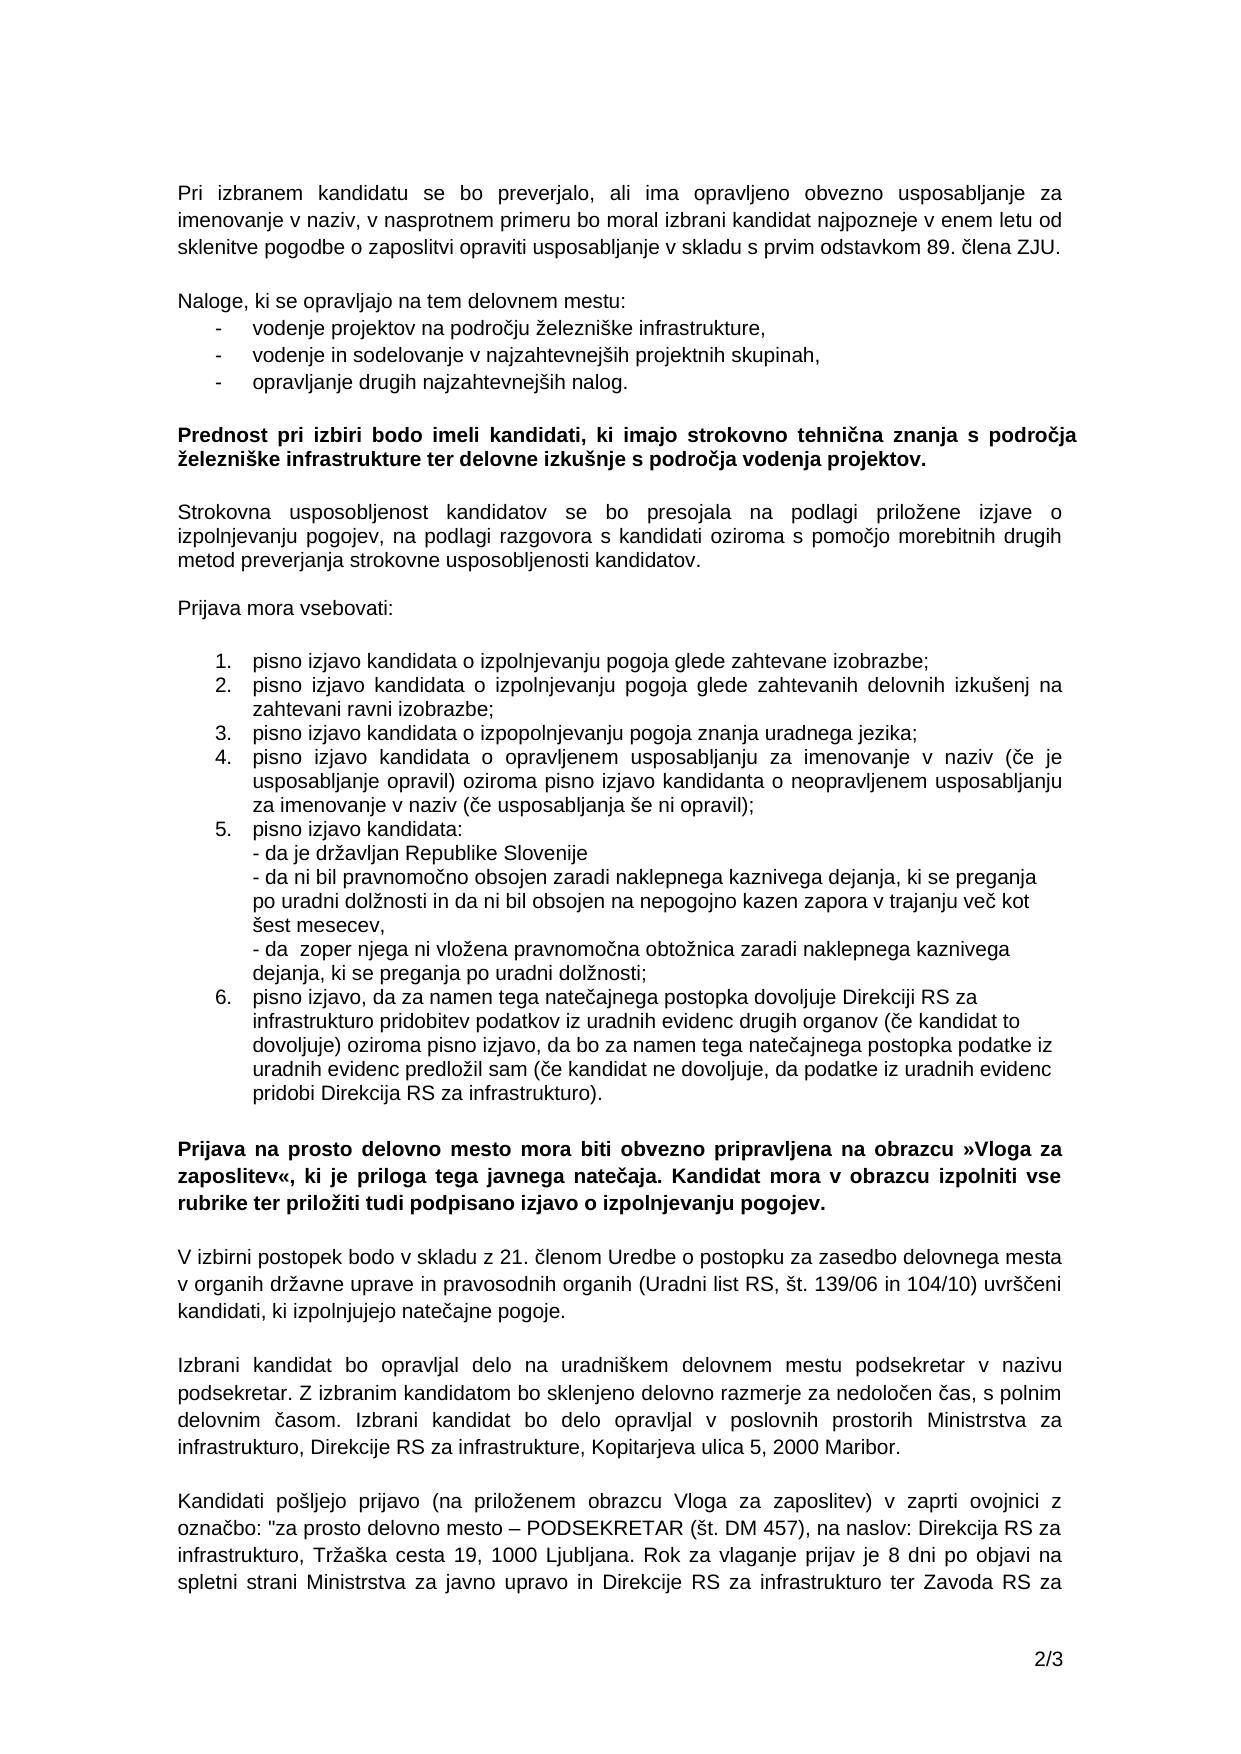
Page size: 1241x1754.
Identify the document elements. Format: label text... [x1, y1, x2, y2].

text Prijava na prosto delovno mesto mora biti obvezno pripravljena na obrazcu »Vloga za zaposlitev«, ki je priloga tega javnega natečaja. Kandidat mora v obrazcu izpolniti vse rubrike ter priložiti tudi podpisano izjavo o izpolnjevanju pogojev. [177, 1133, 1063, 1215]
list vodenje in sodelovanje v najzahtevnejših projektnih skupinah, [215, 340, 1063, 367]
list pisno izjavo kandidata: - da je državljan Republike Slovenije - da ni bil pravnomočno obsojen zaradi naklepnega kaznivega dejanja, ki se preganja po uradni dolžnosti in da ni bil obsojen na nepogojno kazen zapora v trajanju več kot šest mesecev, - da zoper njega ni vložena pravnomočna obtožnica zaradi naklepnega kaznivega dejanja, ki se preganja po uradni dolžnosti; [215, 817, 1063, 984]
text Naloge, ki se opravljajo na tem delovnem mestu: [177, 286, 1063, 313]
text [177, 1486, 1063, 1594]
list pisno izjavo kandidata o izpolnjevanju pogoja glede zahtevane izobrazbe; [215, 649, 1063, 673]
list vodenje projektov na področju železniške infrastrukture, [215, 313, 1063, 340]
list opravljanje drugih najzahtevnejših nalog. [215, 367, 1063, 394]
text Pri izbranem kandidatu se bo preverjalo, ali ima opravljeno obvezno usposabljanje za imenovanje v naziv, v nasprotnem primeru bo moral izbrani kandidat najpozneje v enem letu od sklenitve pogodbe o zaposlitvi opraviti usposabljanje v skladu s prvim odstavkom 89. člena ZJU. [177, 177, 1063, 258]
text Strokovna usposobljenost kandidatov se bo presojala na podlagi priložene izjave o izpolnjevanju pogojev, na podlagi razgovora s kandidati oziroma s pomočjo morebitnih drugih metod preverjanja strokovne usposobljenosti kandidatov. [177, 500, 1063, 572]
text Prednost pri izbiri bodo imeli kandidati, ki imajo strokovno tehnična znanja s področja železniške infrastrukture ter delovne izkušnje s področja vodenja projektov. [177, 423, 1078, 471]
text Prijava mora vsebovati: [177, 596, 1063, 620]
text V izbirni postopek bodo v skladu z 21. členom Uredbe o postopku za zasedbo delovnega mesta v organih državne uprave in pravosodnih organih (Uradni list RS, št. 139/06 in 104/10) uvrščeni kandidati, ki izpolnjujejo natečajne pogoje. [177, 1242, 1063, 1323]
list pisno izjavo kandidata o izpolnjevanju pogoja glede zahtevanih delovnih izkušenj na zahtevani ravni izobrazbe; [215, 673, 1063, 721]
list pisno izjavo kandidata o opravljenem usposabljanju za imenovanje v naziv (če je usposabljanje opravil) oziroma pisno izjavo kandidanta o neopravljenem usposabljanju za imenovanje v naziv (če usposabljanja še ni opravil); [215, 745, 1063, 817]
list pisno izjavo kandidata o izpopolnjevanju pogoja znanja uradnega jezika; [215, 721, 1063, 745]
text Izbrani kandidat bo opravljal delo na uradniškem delovnem mestu podsekretar v nazivu podsekretar. Z izbranim kandidatom bo sklenjeno delovno razmerje za nedoločen čas, s polnim delovnim časom. Izbrani kandidat bo delo opravljal v poslovnih prostorih Ministrstva za infrastrukturo, Direkcije RS za infrastrukture, Kopitarjeva ulica 5, 2000 Maribor. [177, 1350, 1063, 1458]
list pisno izjavo, da za namen tega natečajnega postopka dovoljuje Direkciji RS za infrastrukturo pridobitev podatkov iz uradnih evidenc drugih organov (če kandidat to dovoljuje) oziroma pisno izjavo, da bo za namen tega natečajnega postopka podatke iz uradnih evidenc predložil sam (če kandidat ne dovoljuje, da podatke iz uradnih evidenc pridobi Direkcija RS za infrastrukturo). [215, 984, 1063, 1104]
